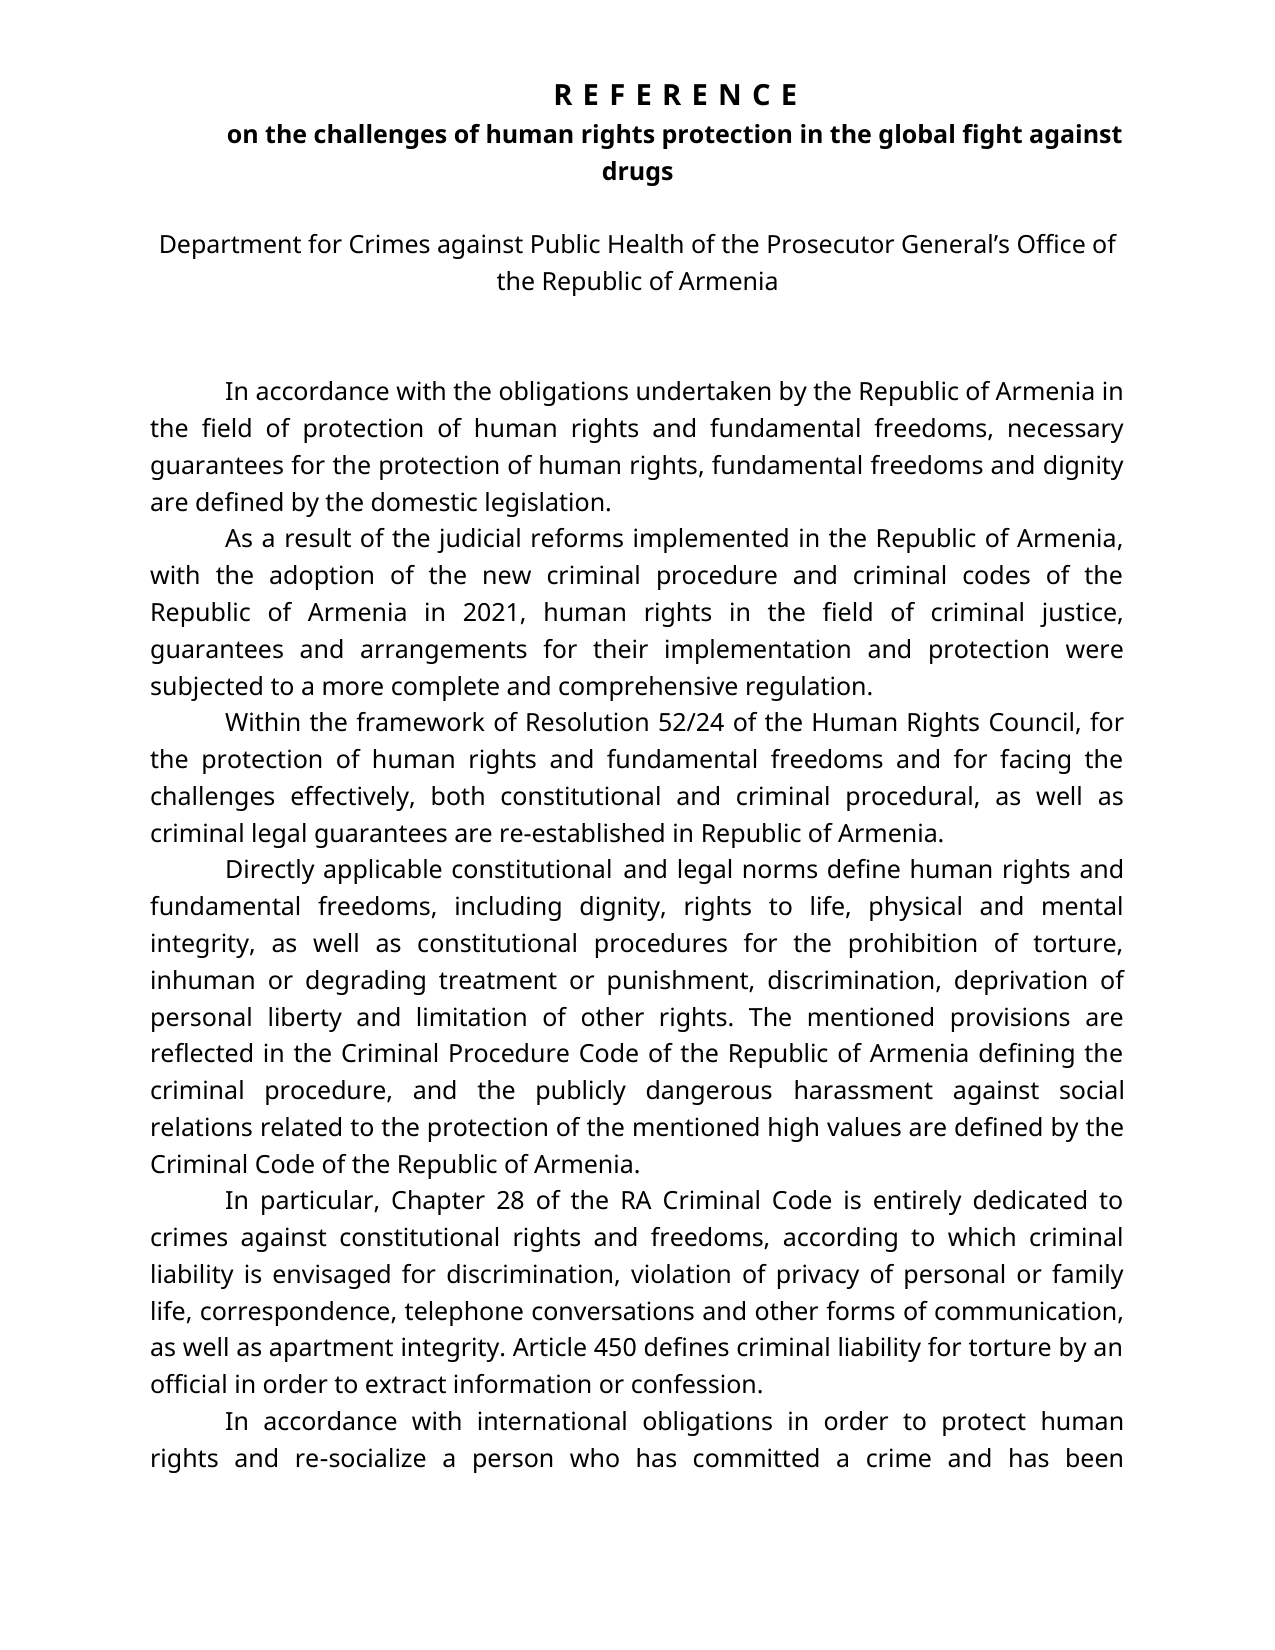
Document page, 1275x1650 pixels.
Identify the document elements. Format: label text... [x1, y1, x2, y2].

text Directly applicable constitutional and legal norms define human rights and fundamental freedoms, including dignity, rights to life, physical and mental integrity, as well as constitutional procedures for the prohibition of torture, inhuman or degrading treatment or punishment, discrimination, deprivation of personal liberty and limitation of other rights. The mentioned provisions are reflected in the Criminal Procedure Code of the Republic of Armenia defining the criminal procedure, and the publicly dangerous harassment against social relations related to the protection of the mentioned high values are defined by the Criminal Code of the Republic of Armenia. [150, 852, 1125, 1180]
text on the challenges of human rights protection in the global fight against drugs [150, 117, 1125, 187]
text R E F E R E N C E [150, 74, 1125, 113]
text Within the framework of Resolution 52/24 of the Human Rights Council, for the protection of human rights and fundamental freedoms and for facing the challenges effectively, both constitutional and criminal procedural, as well as criminal legal guarantees are re-established in Republic of Armenia. [150, 705, 1125, 849]
text As a result of the judicial reforms implemented in the Republic of Armenia, with the adoption of the new criminal procedure and criminal codes of the Republic of Armenia in 2021, human rights in the field of criminal justice, guarantees and arrangements for their implementation and protection were subjected to a more complete and comprehensive regulation. [150, 521, 1125, 702]
text Department for Crimes against Public Health of the Prosecutor General’s Office of the Republic of Armenia [150, 227, 1125, 298]
text In accordance with the obligations undertaken by the Republic of Armenia in the field of protection of human rights and fundamental freedoms, necessary guarantees for the protection of human rights, fundamental freedoms and dignity are defined by the domestic legislation. [150, 374, 1125, 518]
text In particular, Chapter 28 of the RA Criminal Code is entirely dedicated to crimes against constitutional rights and freedoms, according to which criminal liability is envisaged for discrimination, violation of privacy of personal or family life, correspondence, telephone conversations and other forms of communication, as well as apartment integrity. Article 450 defines criminal liability for torture by an official in order to extract information or confession. [150, 1183, 1125, 1401]
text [150, 1404, 1125, 1474]
